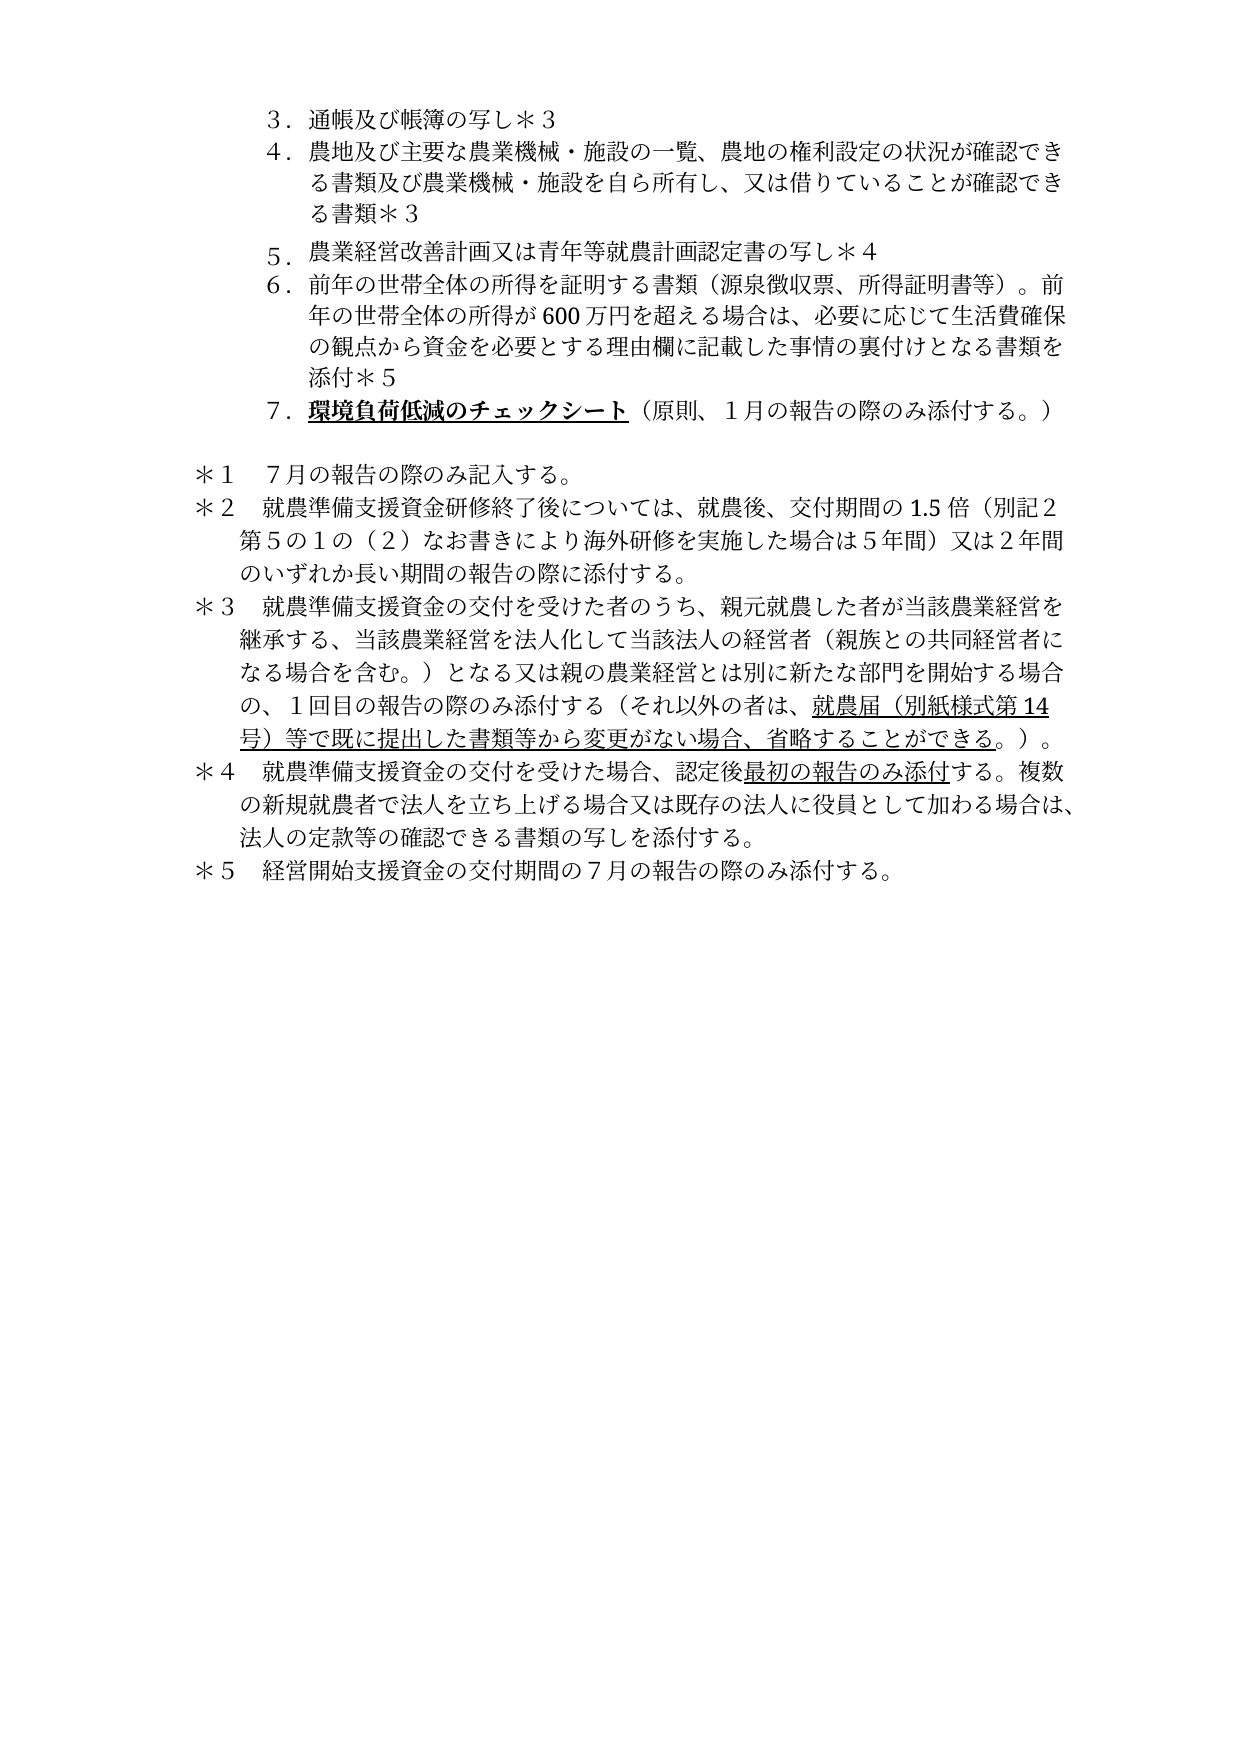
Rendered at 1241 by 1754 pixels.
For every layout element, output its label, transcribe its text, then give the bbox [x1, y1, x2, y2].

text ＊２ 就農準備支援資金研修終了後については、就農後、交付期間の 1.5 倍（別記２第５の１の（２）なお書きにより海外研修を実施した場合は５年間）又は２年間のいずれか長い期間の報告の際に添付する。 [148, 490, 1077, 589]
text ４．農地及び主要な農業機械・施設の一覧、農地の権利設定の状況が確認できる書類及び農業機械・施設を自ら所有し、又は借りていることが確認できる書類＊３ [171, 136, 1077, 229]
text ３．通帳及び帳簿の写し＊３ [171, 103, 1077, 134]
text ＊３ 就農準備支援資金の交付を受けた者のうち、親元就農した者が当該農業経営を継承する、当該農業経営を法人化して当該法人の経営者（親族との共同経営者になる場合を含む。）となる又は親の農業経営とは別に新たな部門を開始する場合の、１回目の報告の際のみ添付する（それ以外の者は、就農届（別紙様式第14号）等で既に提出した書類等から変更がない場合、省略することができる。）。 [148, 589, 1077, 754]
text ＊５ 経営開始支援資金の交付期間の７月の報告の際のみ添付する。 [148, 853, 1077, 886]
text ＊４ 就農準備支援資金の交付を受けた場合、認定後最初の報告のみ添付する。複数の新規就農者で法人を立ち上げる場合又は既存の法人に役員として加わる場合は、法人の定款等の確認できる書類の写しを添付する。 [148, 754, 1077, 853]
text ６．前年の世帯全体の所得を証明する書類（源泉徴収票、所得証明書等）。前年の世帯全体の所得が600万円を超える場合は、必要に応じて生活費確保の観点から資金を必要とする理由欄に記載した事情の裏付けとなる書類を添付＊５ [262, 269, 1077, 393]
text ５．農業経営改善計画又は青年等就農計画認定書の写し＊４ [171, 231, 1077, 267]
text ＊１ ７月の報告の際のみ記入する。 [148, 457, 1077, 490]
text ７．環境負荷低減のチェックシート（原則、１月の報告の際のみ添付する。） [262, 395, 1077, 426]
